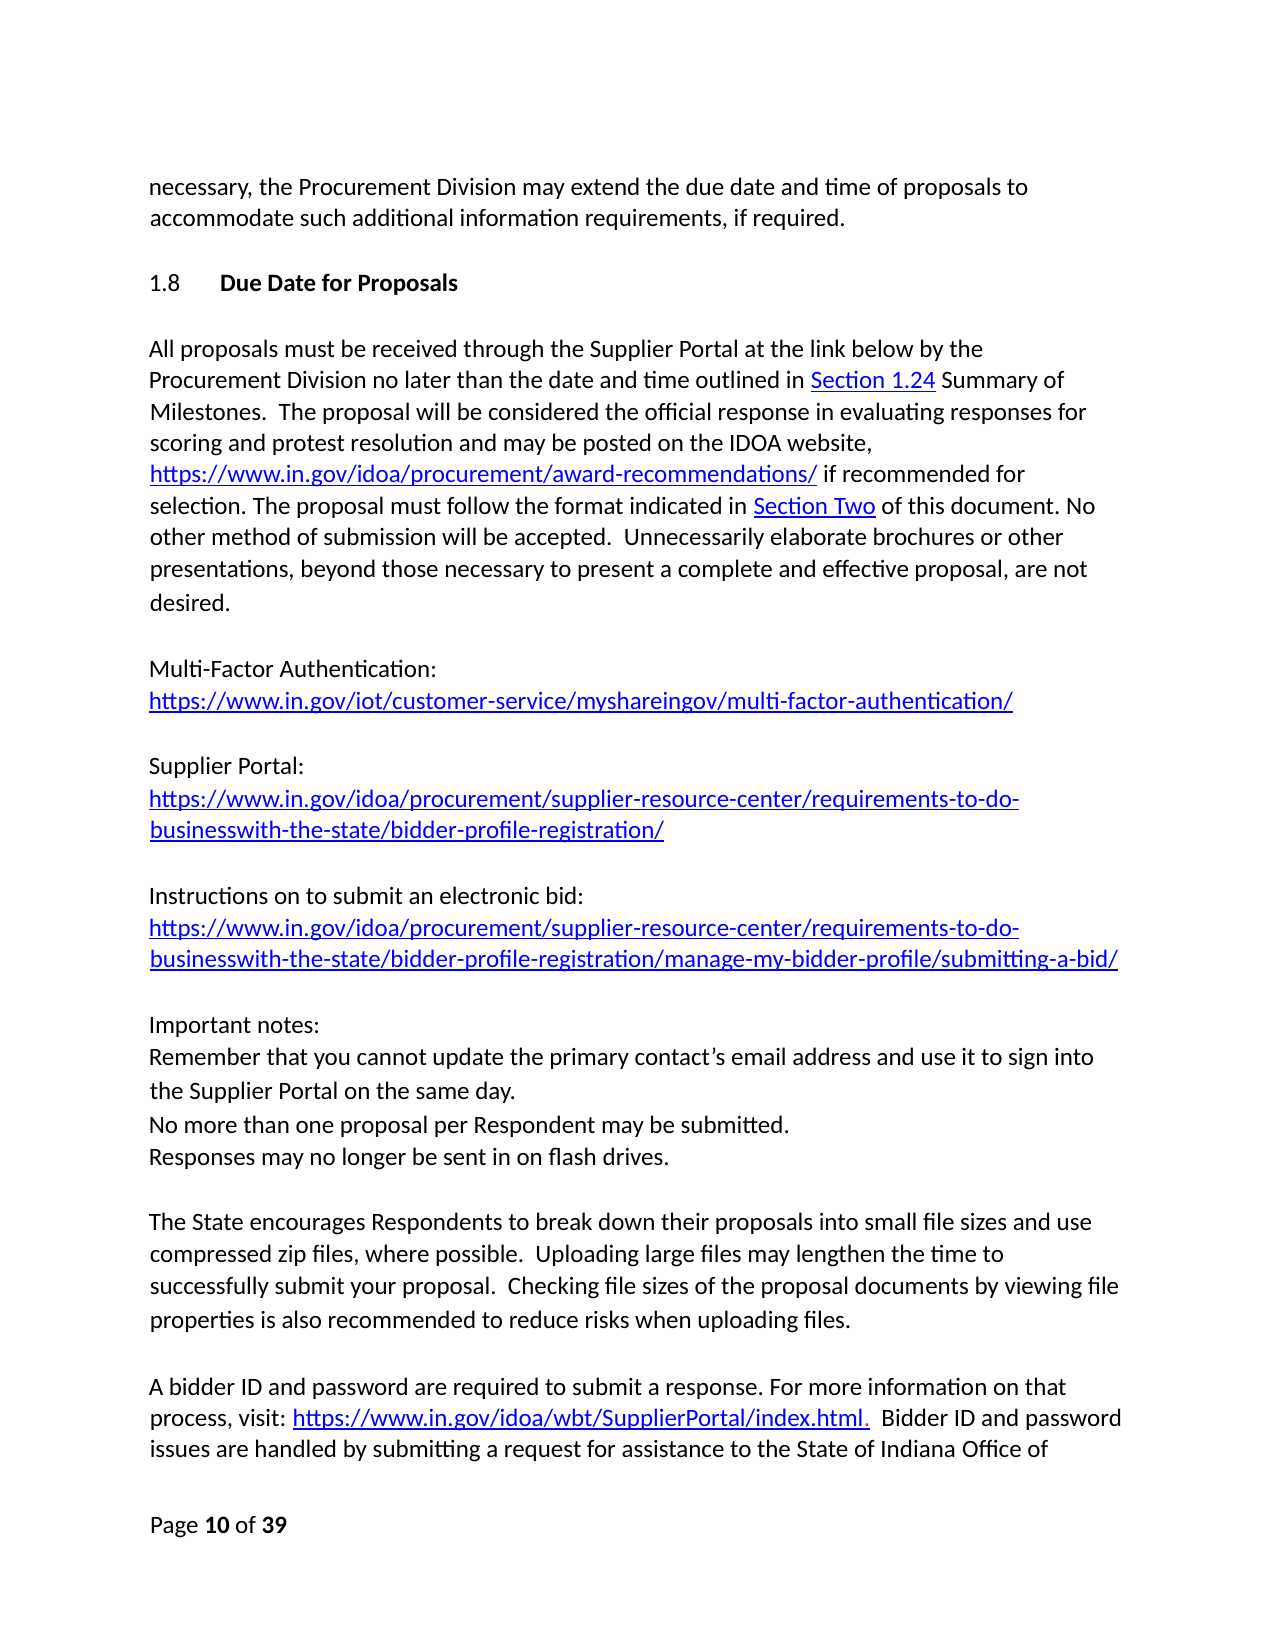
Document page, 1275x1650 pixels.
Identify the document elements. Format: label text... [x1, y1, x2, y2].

text No more than one proposal per Respondent may be submitted. [148, 1109, 1125, 1139]
text Multi-Factor Authentication: [148, 653, 1125, 683]
subtitle 1.8 Due Date for Proposals [148, 268, 1125, 298]
text https://www.in.gov/idoa/procurement/supplier-resource-center/requirements-to-do-businesswith-the-state/bidder-profile-registration/ [148, 783, 1125, 845]
text Procurement Division no later than the date and time outlined in Section 1.24 Summary of Milestones. The proposal will be considered the official response in evaluating responses for scoring and protest resolution and may be posted on the IDOA website, https://www.in.gov/idoa/procurement/award-recommendations/ if recommended for selection. The proposal must follow the format indicated in Section Two of this document. No other method of submission will be accepted. Unnecessarily elaborate brochures or other presentations, beyond those necessary to present a complete and effective proposal, are not desired. [148, 364, 1125, 618]
text Instructions on to submit an electronic bid: [148, 880, 1125, 910]
text https://www.in.gov/iot/customer-service/myshareingov/multi-factor-authentication/ [148, 685, 1125, 716]
text All proposals must be received through the Supplier Portal at the link below by the [148, 333, 1125, 363]
text necessary, the Procurement Division may extend the due date and time of proposals to accommodate such additional information requirements, if required. [148, 171, 1125, 233]
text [148, 1371, 1125, 1464]
text Remember that you cannot update the primary contact’s email address and use it to sign into the Supplier Portal on the same day. [148, 1041, 1125, 1107]
text Responses may no longer be sent in on flash drives. [148, 1141, 1125, 1172]
text Supplier Portal: [148, 751, 1125, 781]
text Important notes: [148, 1009, 1125, 1039]
text https://www.in.gov/idoa/procurement/supplier-resource-center/requirements-to-do-businesswith-the-state/bidder-profile-registration/manage-my-bidder-profile/submitting-a-bid/ [148, 912, 1125, 974]
text The State encourages Respondents to break down their proposals into small file sizes and use compressed zip files, where possible. Uploading large files may lengthen the time to successfully submit your proposal. Checking file sizes of the proposal documents by viewing file properties is also recommended to reduce risks when uploading files. [148, 1207, 1125, 1336]
